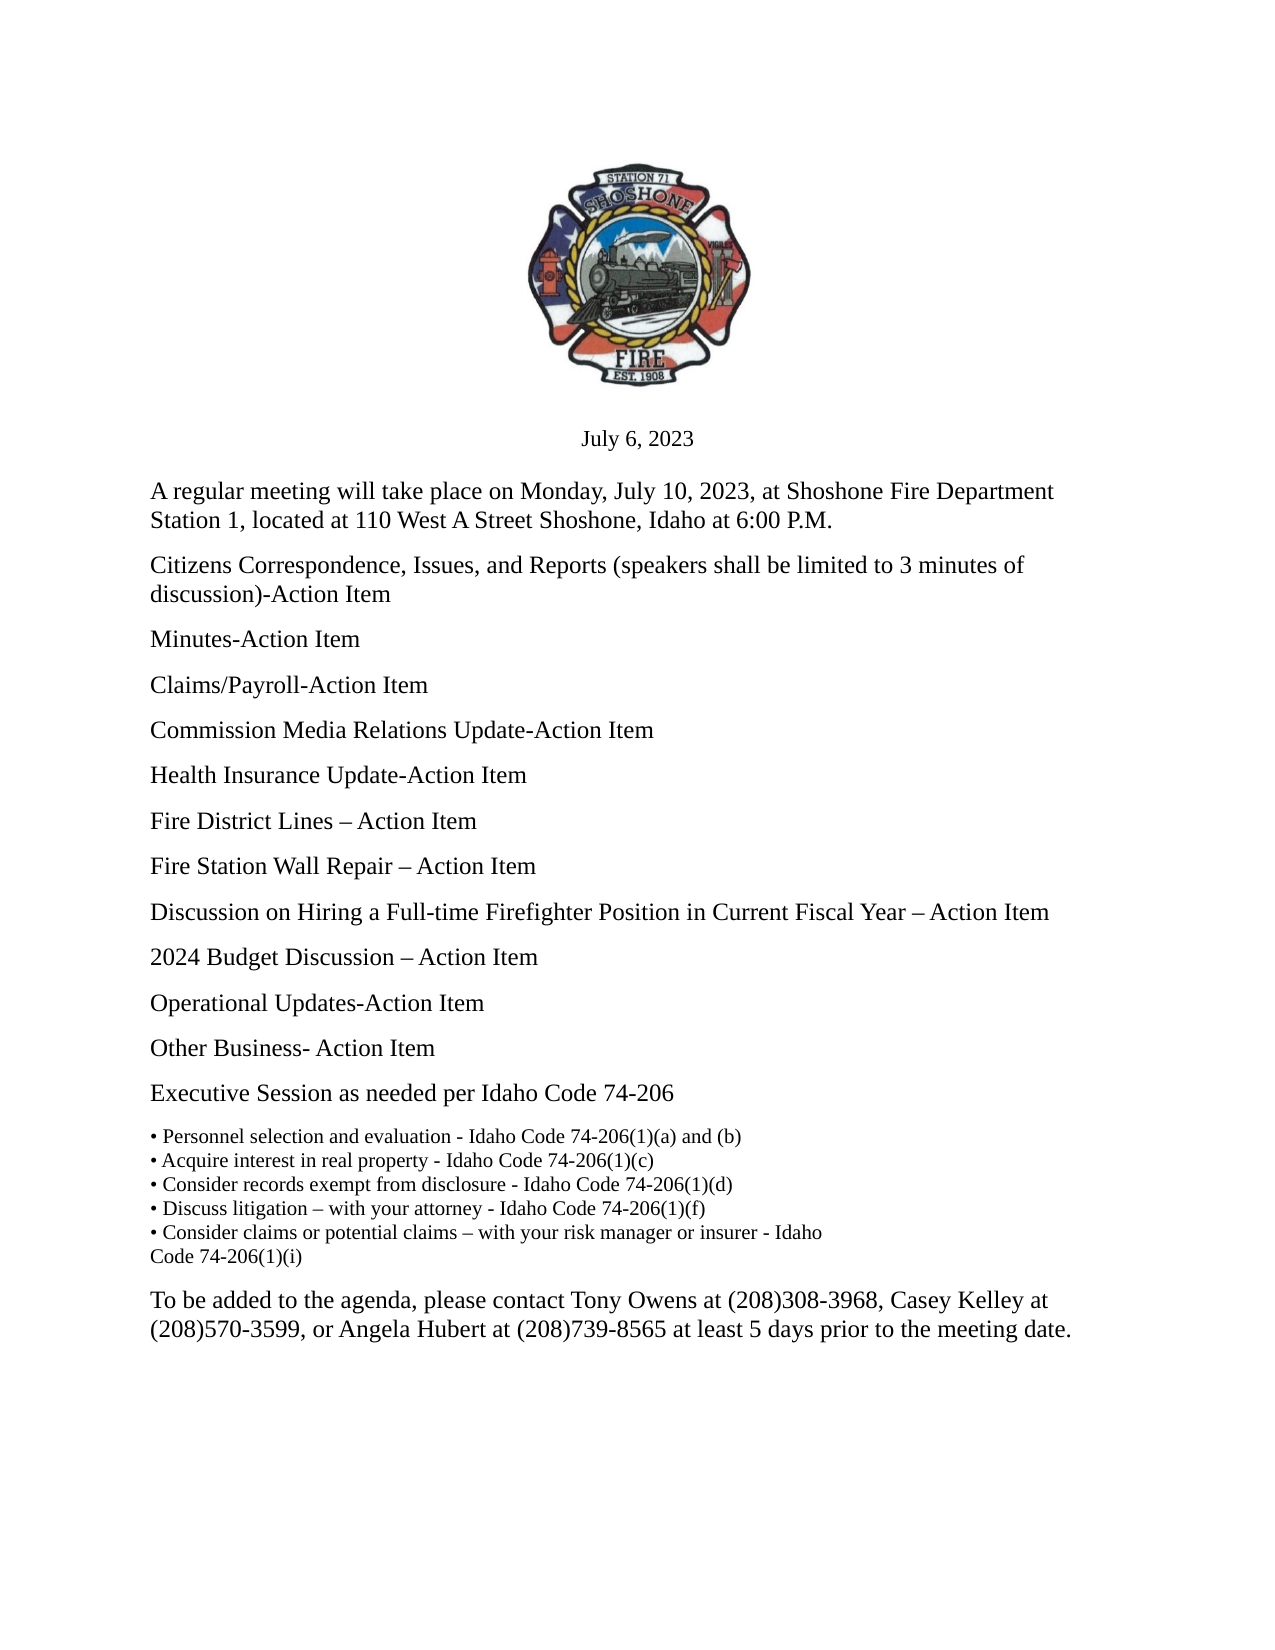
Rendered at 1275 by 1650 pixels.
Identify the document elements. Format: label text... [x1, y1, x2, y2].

text Claims/Payroll-Action Item [150, 670, 1125, 698]
text Discussion on Hiring a Full-time Firefighter Position in Current Fiscal Year – Action Item [150, 897, 1125, 926]
text Fire Station Wall Repair – Action Item [150, 851, 1125, 880]
text Other Business- Action Item [150, 1033, 1125, 1062]
text Health Insurance Update-Action Item [150, 761, 1125, 789]
text Citizens Correspondence, Issues, and Reports (speakers shall be limited to 3 minutes of discussion)-Action Item [150, 550, 1125, 608]
text A regular meeting will take place on Monday, July 10, 2023, at Shoshone Fire Department Station 1, located at 110 West A Street Shoshone, Idaho at 6:00 P.M. [150, 476, 1125, 533]
text Fire District Lines – Action Item [150, 806, 1125, 835]
text To be added to the agenda, please contact Tony Owens at (208)308-3968, Casey Kelley at (208)570-3599, or Angela Hubert at (208)739-8565 at least 5 days prior to the meeting date. [150, 1285, 1125, 1342]
text Commission Media Relations Update-Action Item [150, 715, 1125, 744]
text Minutes-Action Item [150, 624, 1125, 653]
text Executive Session as needed per Idaho Code 74-206 [150, 1078, 1125, 1107]
text Operational Updates-Action Item [150, 988, 1125, 1016]
text July 6, 2023 [150, 424, 1125, 451]
text 2024 Budget Discussion – Action Item [150, 942, 1125, 971]
picture [511, 150, 764, 407]
text • Personnel selection and evaluation - Idaho Code 74-206(1)(a) and (b) • Acquire interest in real property - Idaho Code 74-206(1)(c) • Consider records exempt from disclosure - Idaho Code 74-206(1)(d) • Discuss litigation – with your attorney - Idaho Code 74-206(1)(f) • Consider claims or potential claims – with your risk manager or insurer - Idaho Code 74-206(1)(i) [150, 1124, 1125, 1268]
